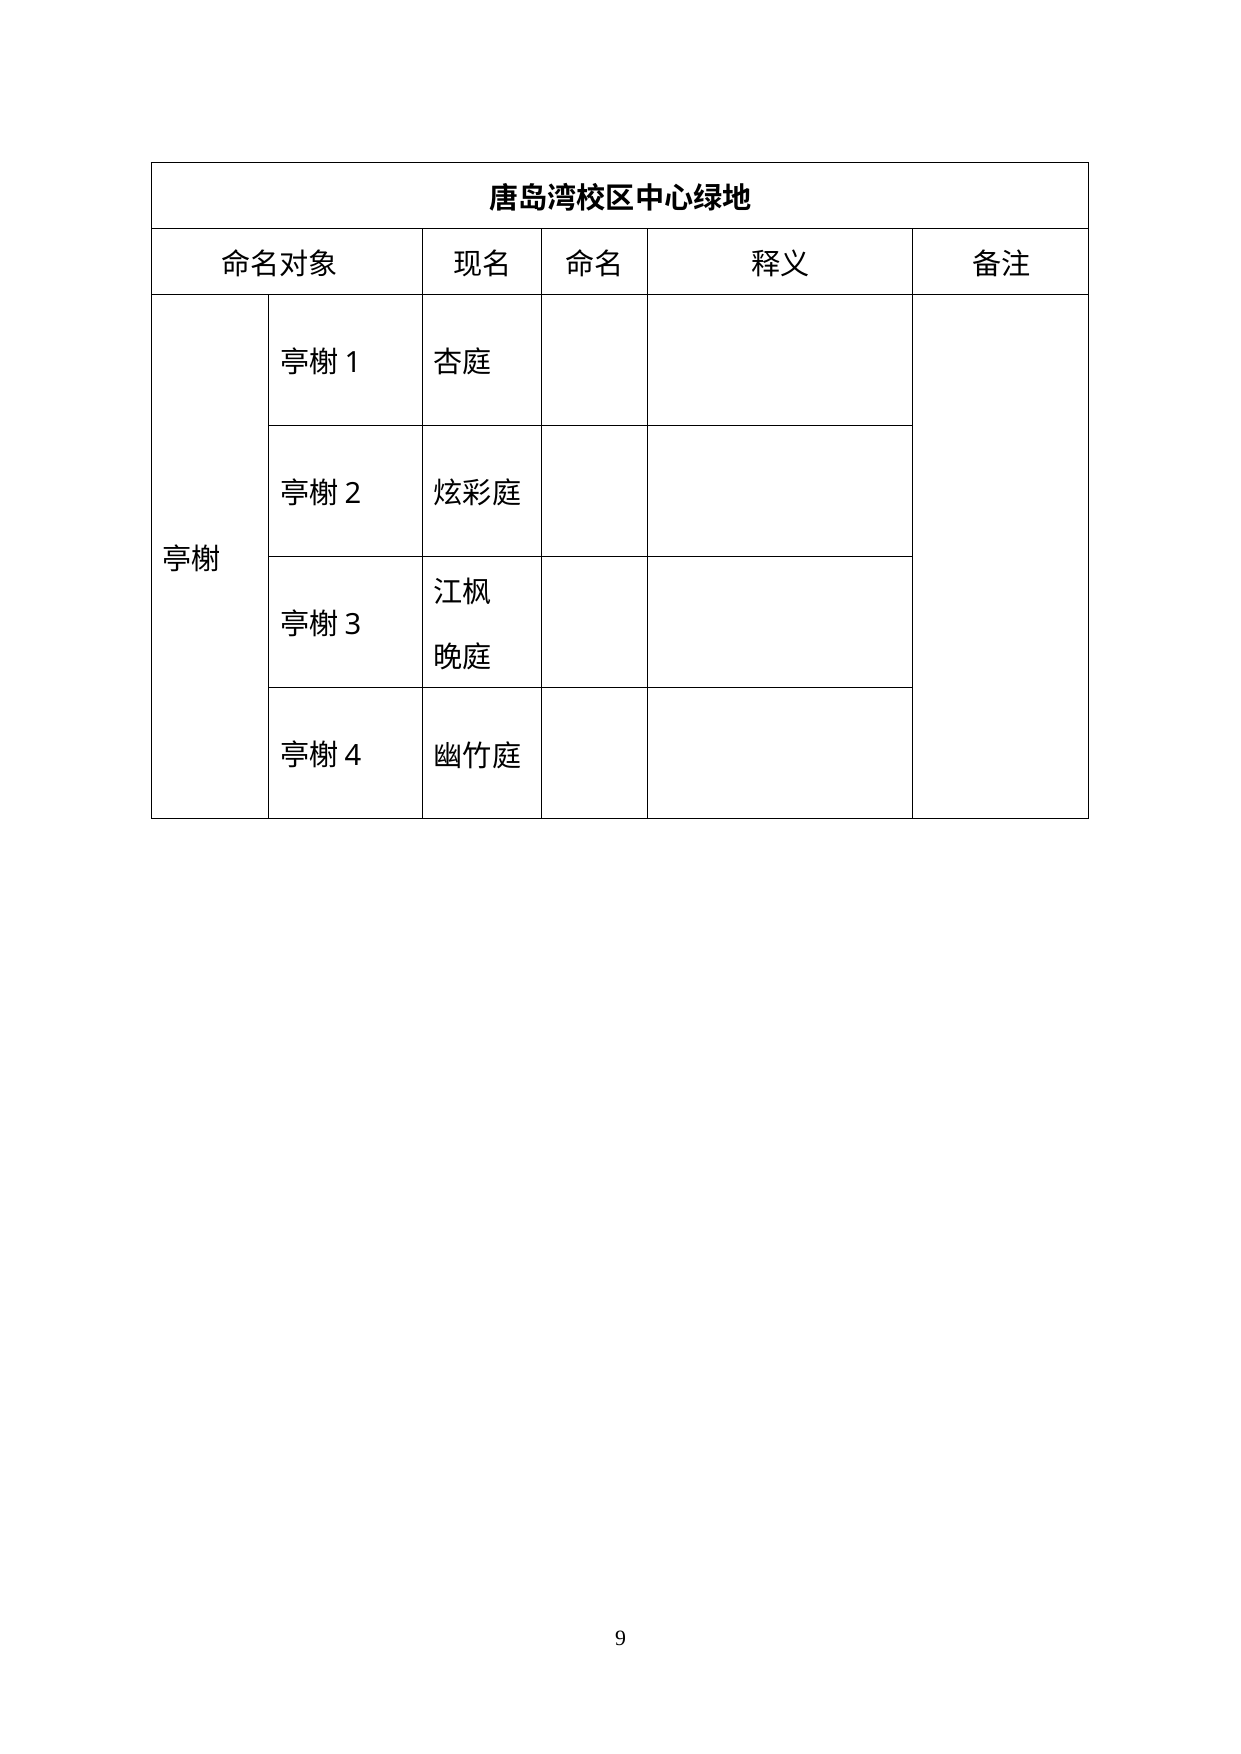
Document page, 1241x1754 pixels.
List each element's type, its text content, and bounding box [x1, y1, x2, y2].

table_cell 现名 [423, 229, 541, 294]
table_cell [913, 295, 1088, 818]
table_cell 释义 [648, 229, 912, 294]
table_cell 唐岛湾校区中心绿地 [152, 163, 1088, 228]
table_cell [542, 426, 647, 556]
table_cell 亭榭 [152, 295, 268, 818]
table_cell [542, 557, 647, 687]
table_cell 备注 [913, 229, 1088, 294]
table_cell 亭榭4 [269, 688, 422, 818]
table_cell [648, 295, 912, 425]
table_cell 亭榭3 [269, 557, 422, 687]
table_cell 炫彩庭 [423, 426, 541, 556]
table_cell 亭榭2 [269, 426, 422, 556]
table_cell 杏庭 [423, 295, 541, 425]
table_cell [648, 557, 912, 687]
table_cell 亭榭1 [269, 295, 422, 425]
table_cell 命名 [542, 229, 647, 294]
table_cell [648, 688, 912, 818]
table_cell 幽竹庭 [423, 688, 541, 818]
table_cell [542, 295, 647, 425]
table_cell [542, 688, 647, 818]
table_cell 江枫 晚庭 [423, 557, 541, 687]
table_cell [648, 426, 912, 556]
table_cell 命名对象 [152, 229, 422, 294]
